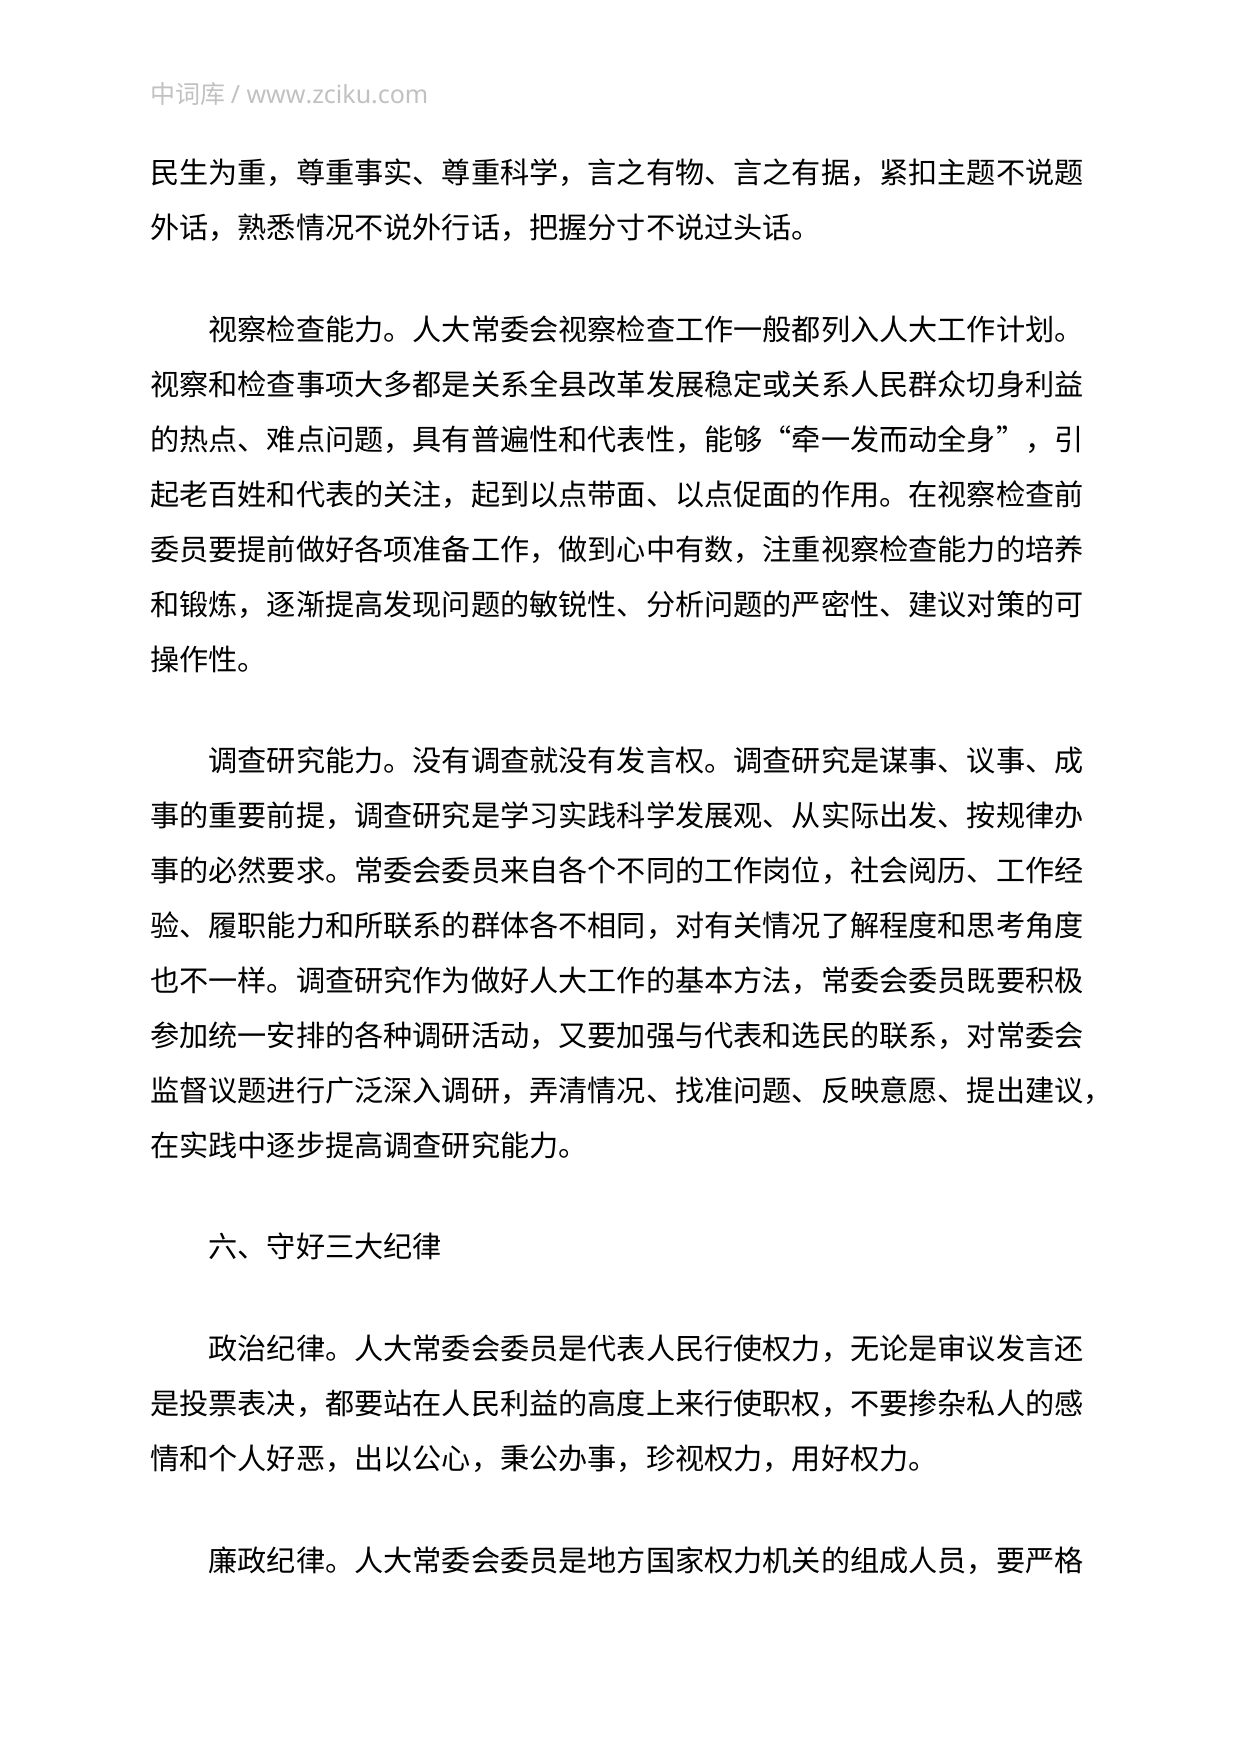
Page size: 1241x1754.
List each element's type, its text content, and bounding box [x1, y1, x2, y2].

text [150, 150, 1090, 247]
text 视察检查能力。人大常委会视察检查工作一般都列入人大工作计划。视察和检查事项大多都是关系全县改革发展稳定或关系人民群众切身利益的热点、难点问题，具有普遍性和代表性，能够“牵一发而动全身”，引起老百姓和代表的关注，起到以点带面、以点促面的作用。在视察检查前委员要提前做好各项准备工作，做到心中有数，注重视察检查能力的培养和锻炼，逐渐提高发现问题的敏锐性、分析问题的严密性、建议对策的可操作性。 [150, 307, 1090, 678]
text 六、守好三大纪律 [150, 1224, 1090, 1266]
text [150, 1537, 1090, 1579]
text 政治纪律。人大常委会委员是代表人民行使权力，无论是审议发言还是投票表决，都要站在人民利益的高度上来行使职权，不要掺杂私人的感情和个人好恶，出以公心，秉公办事，珍视权力，用好权力。 [150, 1326, 1090, 1478]
text 调查研究能力。没有调查就没有发言权。调查研究是谋事、议事、成事的重要前提，调查研究是学习实践科学发展观、从实际出发、按规律办事的必然要求。常委会委员来自各个不同的工作岗位，社会阅历、工作经验、履职能力和所联系的群体各不相同，对有关情况了解程度和思考角度也不一样。调查研究作为做好人大工作的基本方法，常委会委员既要积极参加统一安排的各种调研活动，又要加强与代表和选民的联系，对常委会监督议题进行广泛深入调研，弄清情况、找准问题、反映意愿、提出建议，在实践中逐步提高调查研究能力。 [150, 738, 1090, 1164]
